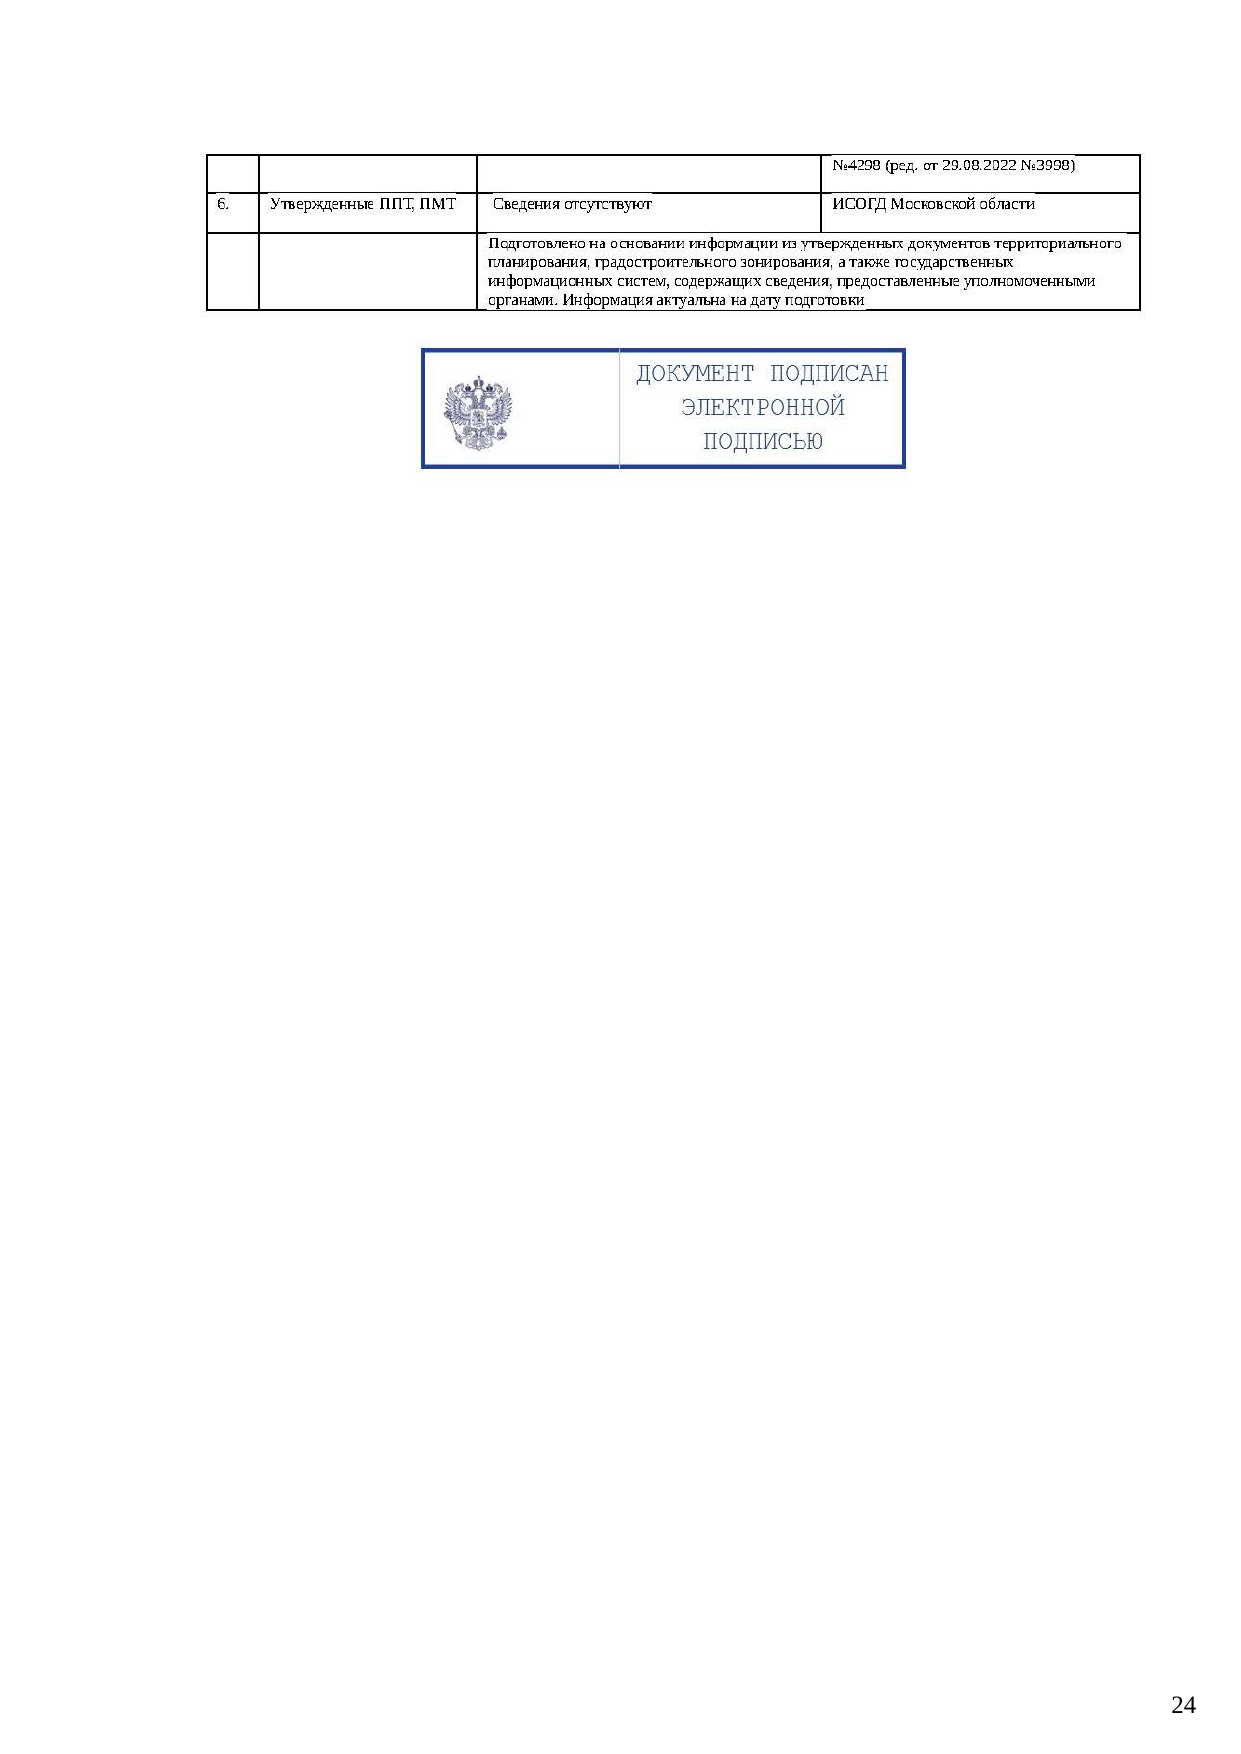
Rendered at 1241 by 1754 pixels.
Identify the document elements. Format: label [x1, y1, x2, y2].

picture [103, 88, 1196, 1636]
